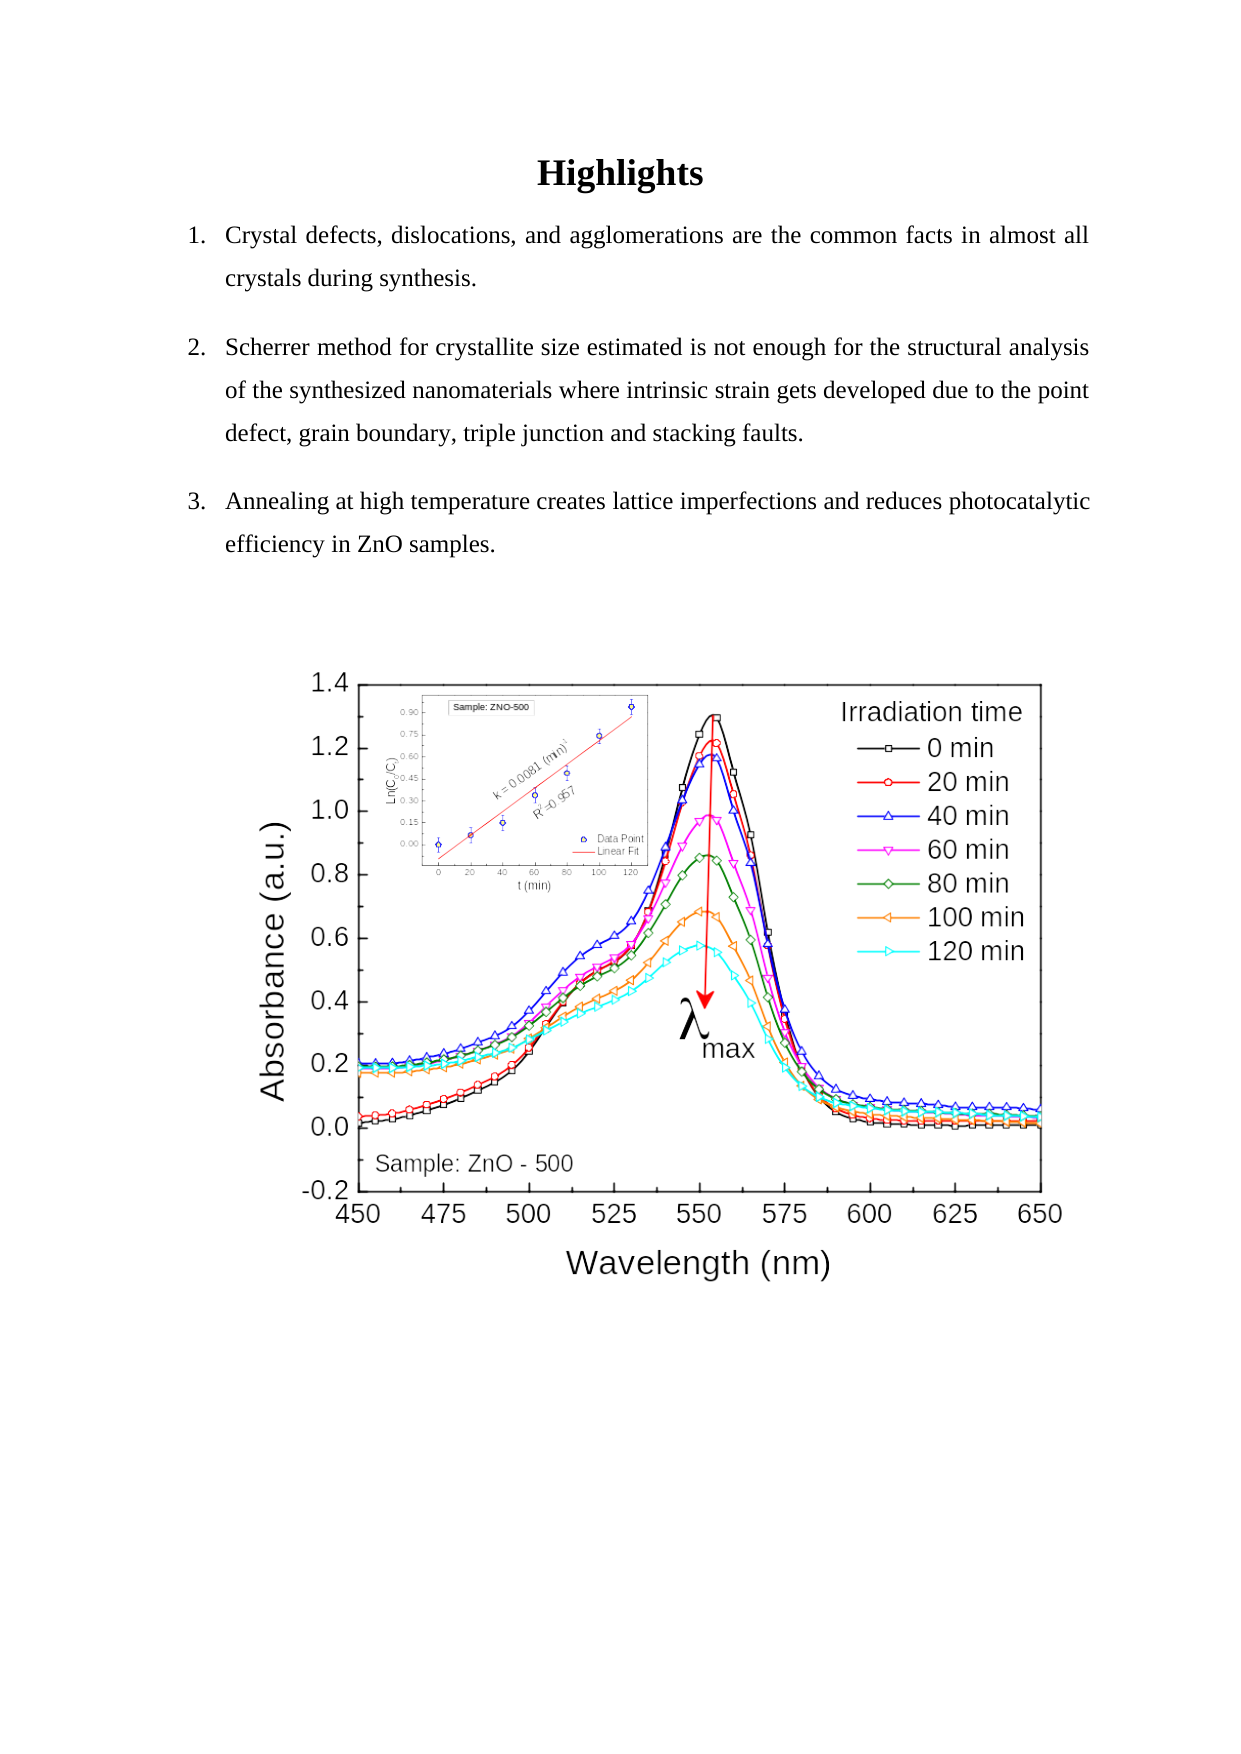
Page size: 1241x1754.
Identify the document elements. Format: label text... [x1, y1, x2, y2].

list Scherrer method for crystallite size estimated is not enough for the structural analysis of the synthesized nanomaterials where intrinsic strain gets developed due to the point defect, grain boundary, triple junction and stacking faults. [187, 332, 1090, 447]
text Highlights [150, 150, 1090, 193]
list Crystal defects, dislocations, and agglomerations are the common facts in almost all crystals during synthesis. [187, 220, 1090, 292]
list Annealing at high temperature creates lattice imperfections and reduces photocatalytic efficiency in ZnO samples. [187, 486, 1090, 558]
